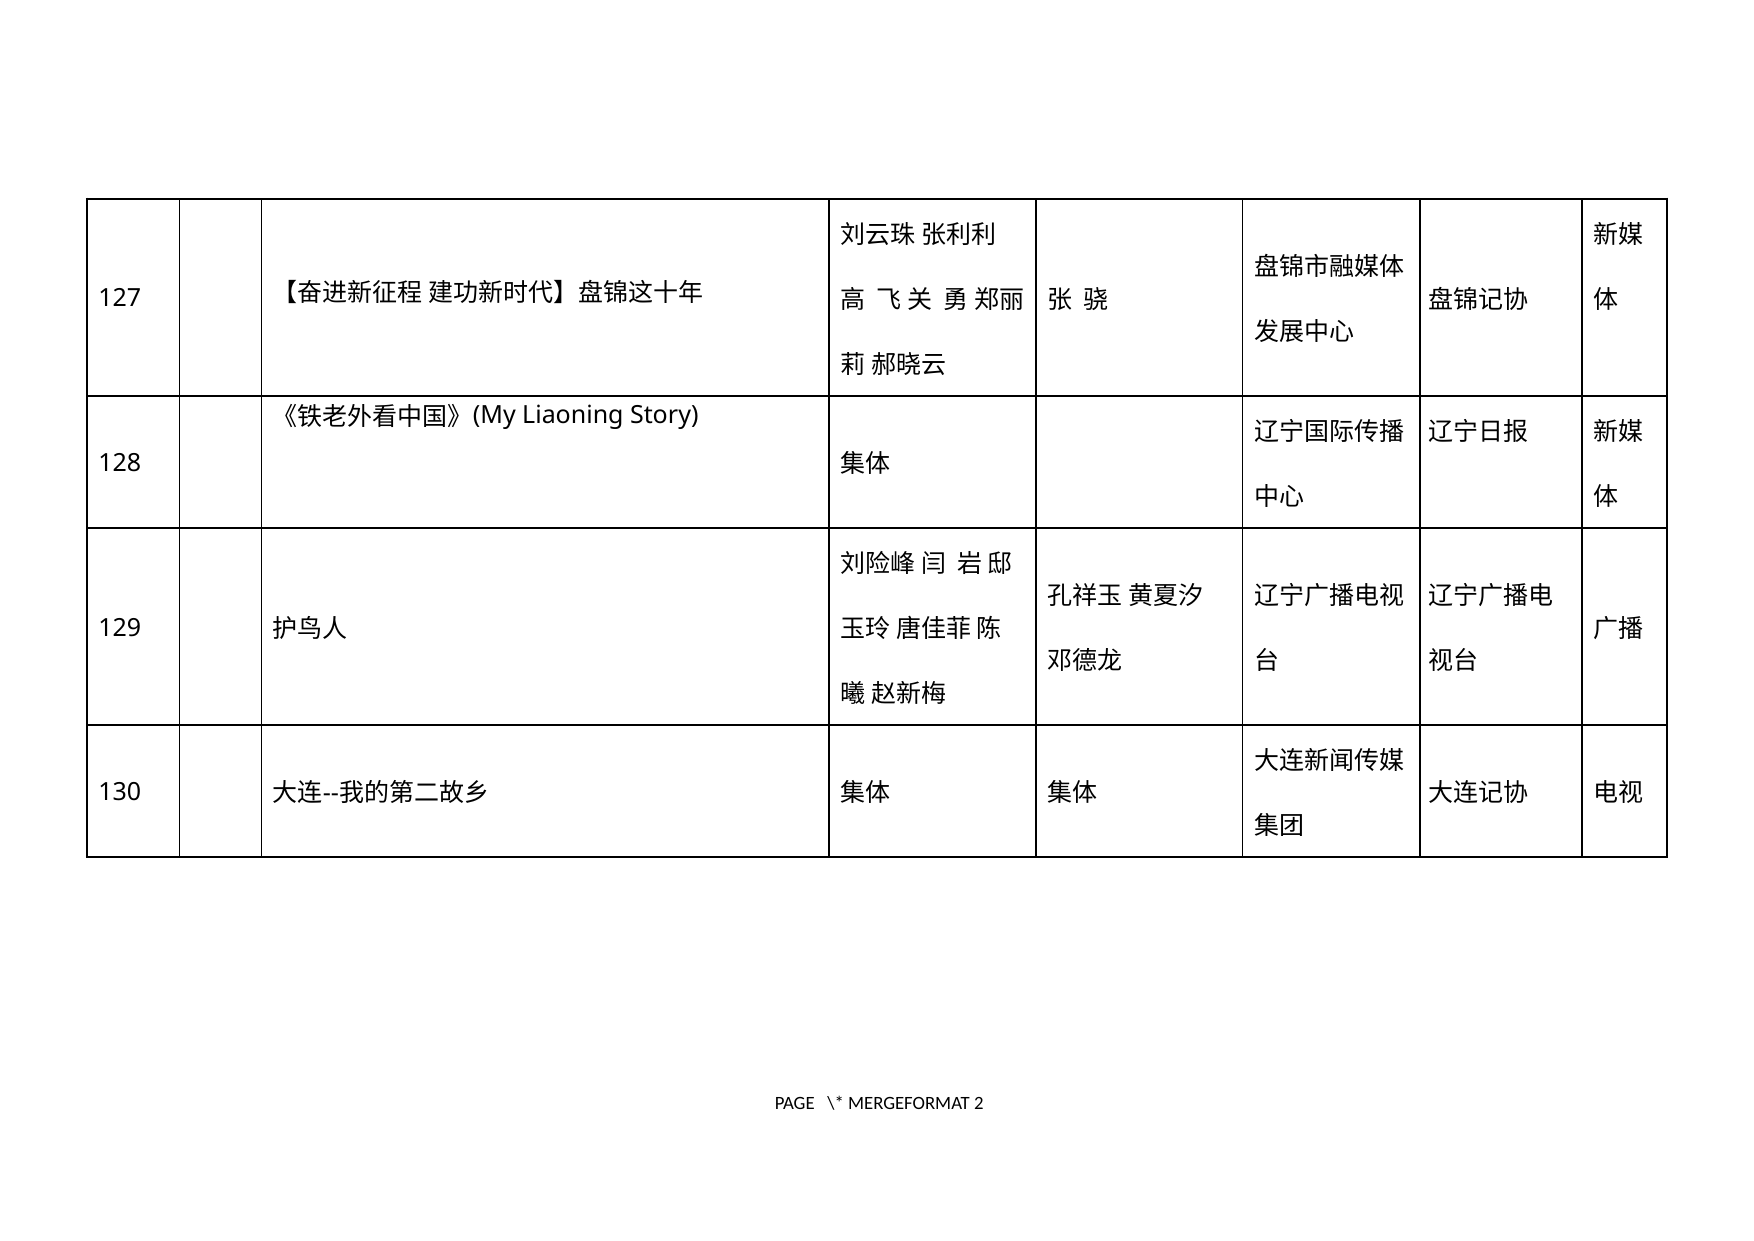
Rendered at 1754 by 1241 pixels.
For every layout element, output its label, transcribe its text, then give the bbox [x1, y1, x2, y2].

table_cell 刘云珠 张利利 高 飞 关 勇 郑丽莉 郝晓云 [830, 200, 1035, 395]
table_cell [180, 726, 261, 856]
table_cell 大连新闻传媒集团 [1243, 726, 1419, 856]
table_cell 集体 [1037, 726, 1242, 856]
table_cell 128 [88, 397, 179, 527]
table_cell 【奋进新征程 建功新时代】盘锦这十年 [262, 200, 828, 395]
table_cell 大连--我的第二故乡 [262, 726, 828, 856]
table_cell 《铁老外看中国》(My Liaoning Story) [262, 397, 828, 527]
table_cell 电视 [1583, 726, 1666, 856]
table_cell [1037, 397, 1242, 527]
table_cell 129 [88, 529, 179, 724]
table_cell 辽宁广播电视台 [1243, 529, 1419, 724]
table_cell 辽宁广播电视台 [1421, 529, 1581, 724]
table_cell 刘险峰 闫 岩 邸玉玲 唐佳菲 陈 曦 赵新梅 [830, 529, 1035, 724]
table_cell 新媒体 [1583, 200, 1666, 395]
table_cell [180, 200, 261, 395]
table_cell 孔祥玉 黄夏汐 邓德龙 [1037, 529, 1242, 724]
table_cell 辽宁日报 [1421, 397, 1581, 527]
table_cell 张 骁 [1037, 200, 1242, 395]
table_cell 盘锦市融媒体发展中心 [1243, 200, 1419, 395]
table_cell 广播 [1583, 529, 1666, 724]
table_cell [180, 529, 261, 724]
table_cell 辽宁国际传播中心 [1243, 397, 1419, 527]
table_cell 新媒体 [1583, 397, 1666, 527]
table_cell 大连记协 [1421, 726, 1581, 856]
table_cell 130 [88, 726, 179, 856]
table_cell 盘锦记协 [1421, 200, 1581, 395]
table_cell 集体 [830, 726, 1035, 856]
table_cell 护鸟人 [262, 529, 828, 724]
table_cell 127 [88, 200, 179, 395]
table_cell [180, 397, 261, 527]
table_cell 集体 [830, 397, 1035, 527]
